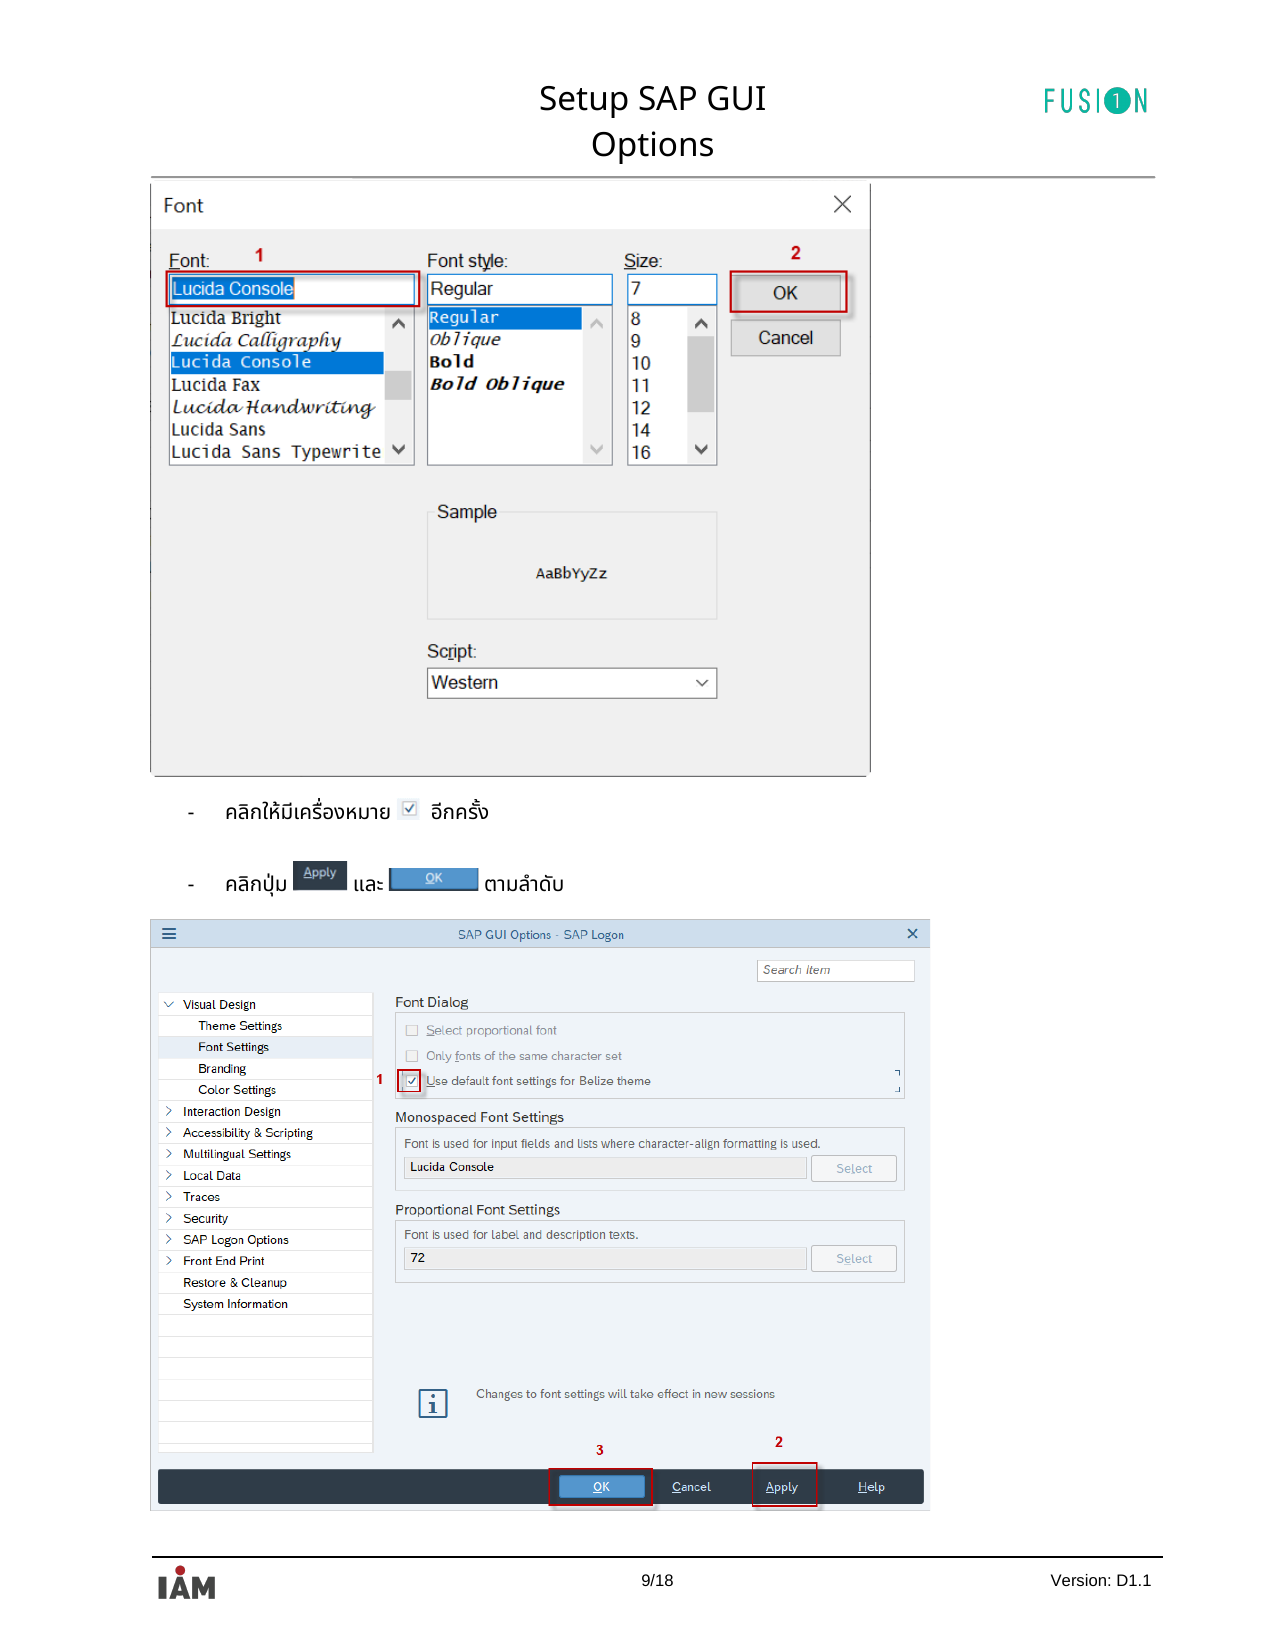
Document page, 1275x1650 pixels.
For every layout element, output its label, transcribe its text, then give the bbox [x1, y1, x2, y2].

picture [293, 861, 348, 891]
picture [150, 919, 931, 1511]
picture [150, 180, 871, 777]
list คลิกให้มีเครื่องหมาย อีกครั้ง [187, 797, 1155, 859]
picture [151, 1561, 222, 1603]
picture [1036, 77, 1155, 124]
picture [396, 798, 420, 820]
picture [388, 868, 479, 891]
list คลิกปุ่ม และ ตามลำดับ [187, 862, 1155, 900]
